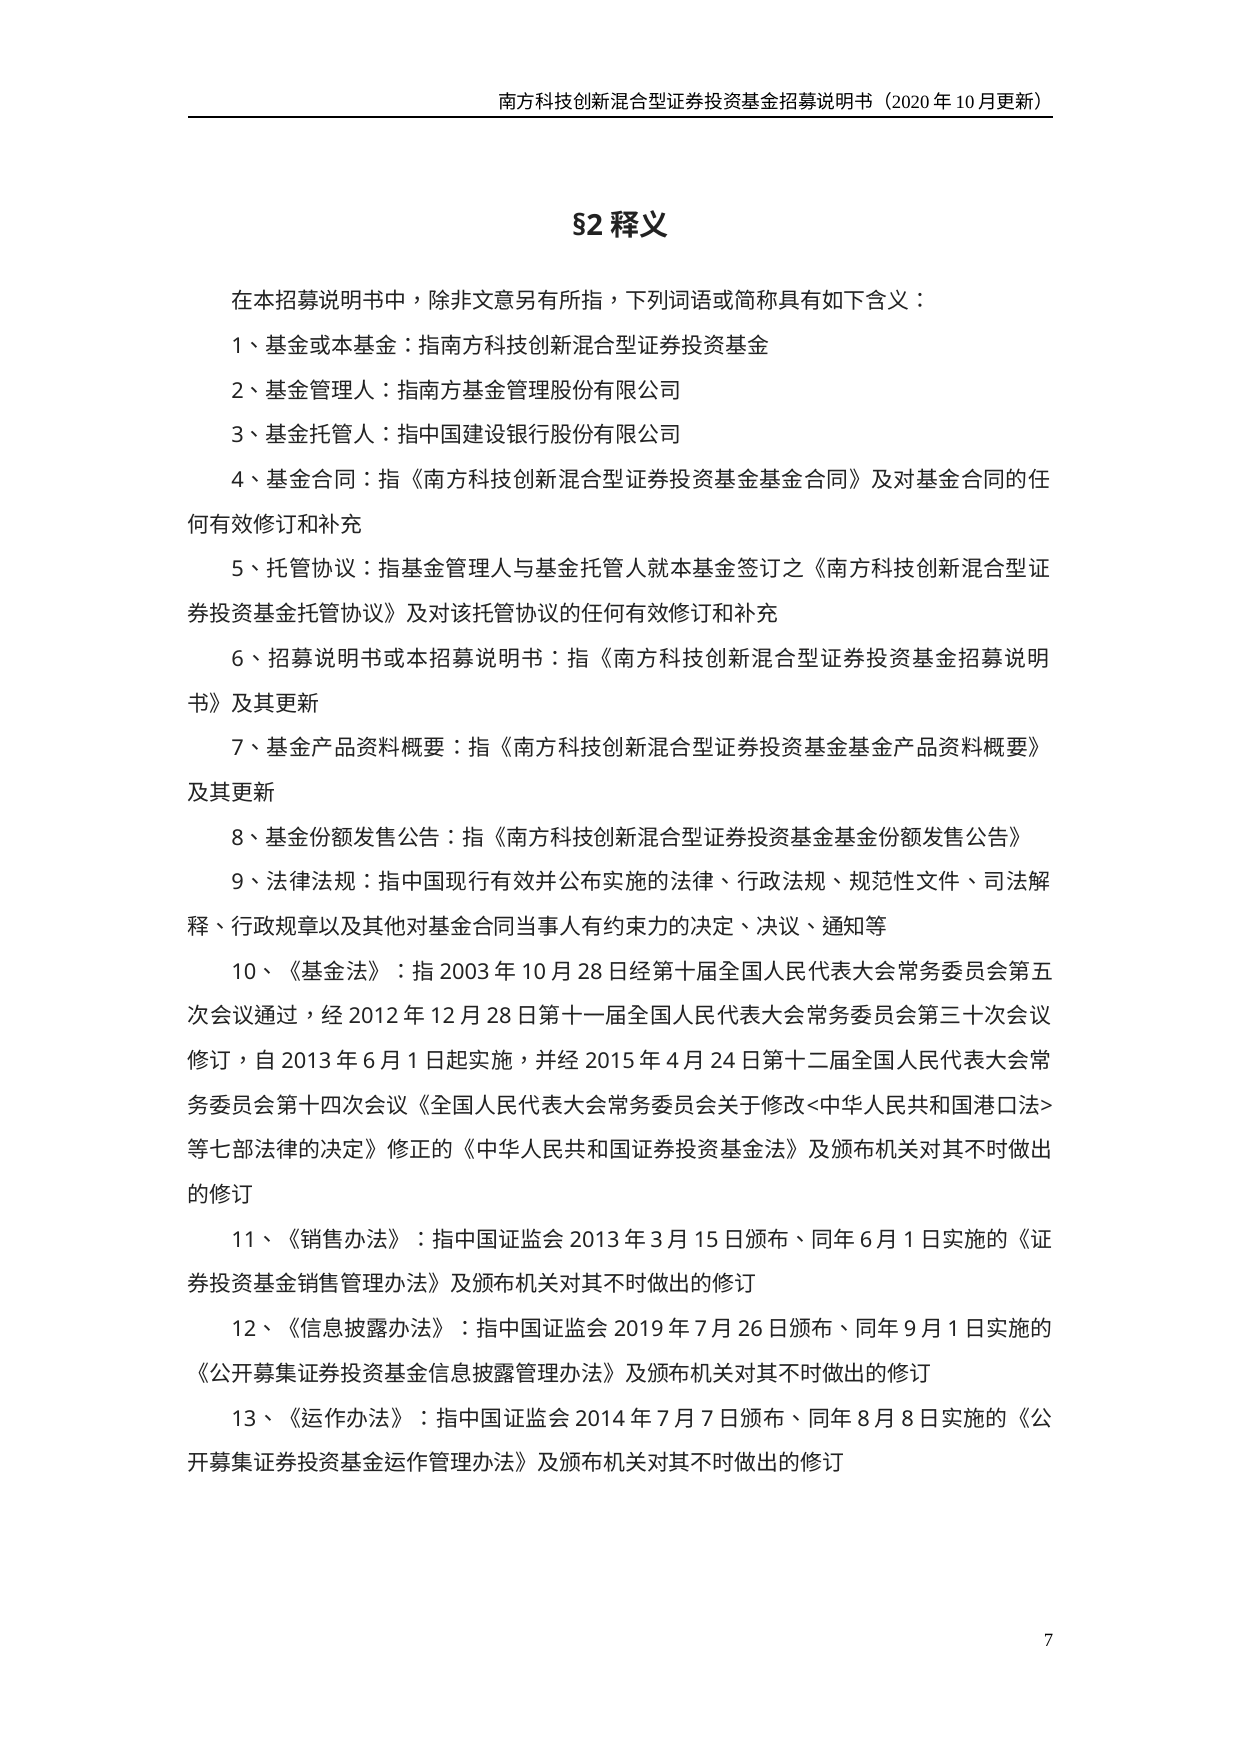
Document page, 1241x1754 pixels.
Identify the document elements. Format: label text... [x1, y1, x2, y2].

text 1、基金或本基金：指南方科技创新混合型证券投资基金 [187, 330, 1053, 360]
text 10、《基金法》：指2003年10月28日经第十届全国人民代表大会常务委员会第五次会议通过，经2012年12月28日第十一届全国人民代表大会常务委员会第三十次会议修订，自2013年6月1日起实施，并经2015年4月24日第十二届全国人民代表大会常务委员会第十四次会议《全国人民代表大会常务委员会关于修改<中华人民共和国港口法>等七部法律的决定》修正的《中华人民共和国证券投资基金法》及颁布机关对其不时做出的修订 [187, 956, 1053, 1209]
text 5、托管协议：指基金管理人与基金托管人就本基金签订之《南方科技创新混合型证券投资基金托管协议》及对该托管协议的任何有效修订和补充 [187, 553, 1053, 628]
text 在本招募说明书中，除非文意另有所指，下列词语或简称具有如下含义： [187, 285, 1053, 315]
text 9、法律法规：指中国现行有效并公布实施的法律、行政法规、规范性文件、司法解释、行政规章以及其他对基金合同当事人有约束力的决定、决议、通知等 [187, 866, 1053, 941]
text 7、基金产品资料概要：指《南方科技创新混合型证券投资基金基金产品资料概要》及其更新 [187, 732, 1053, 807]
text 3、基金托管人：指中国建设银行股份有限公司 [187, 419, 1053, 449]
text 4、基金合同：指《南方科技创新混合型证券投资基金基金合同》及对基金合同的任何有效修订和补充 [187, 464, 1053, 538]
text 8、基金份额发售公告：指《南方科技创新混合型证券投资基金基金份额发售公告》 [187, 822, 1053, 851]
text 6、招募说明书或本招募说明书：指《南方科技创新混合型证券投资基金招募说明书》及其更新 [187, 643, 1053, 717]
text §2 释义 [187, 191, 1053, 256]
text 2、基金管理人：指南方基金管理股份有限公司 [187, 375, 1053, 404]
text 11、《销售办法》：指中国证监会2013年3月15日颁布、同年6月1日实施的《证券投资基金销售管理办法》及颁布机关对其不时做出的修订 [187, 1224, 1053, 1298]
text 13、《运作办法》：指中国证监会2014年7月7日颁布、同年8月8日实施的《公开募集证券投资基金运作管理办法》及颁布机关对其不时做出的修订 [187, 1402, 1053, 1477]
text 12、《信息披露办法》：指中国证监会2019年7月26日颁布、同年9月1日实施的《公开募集证券投资基金信息披露管理办法》及颁布机关对其不时做出的修订 [187, 1313, 1053, 1388]
